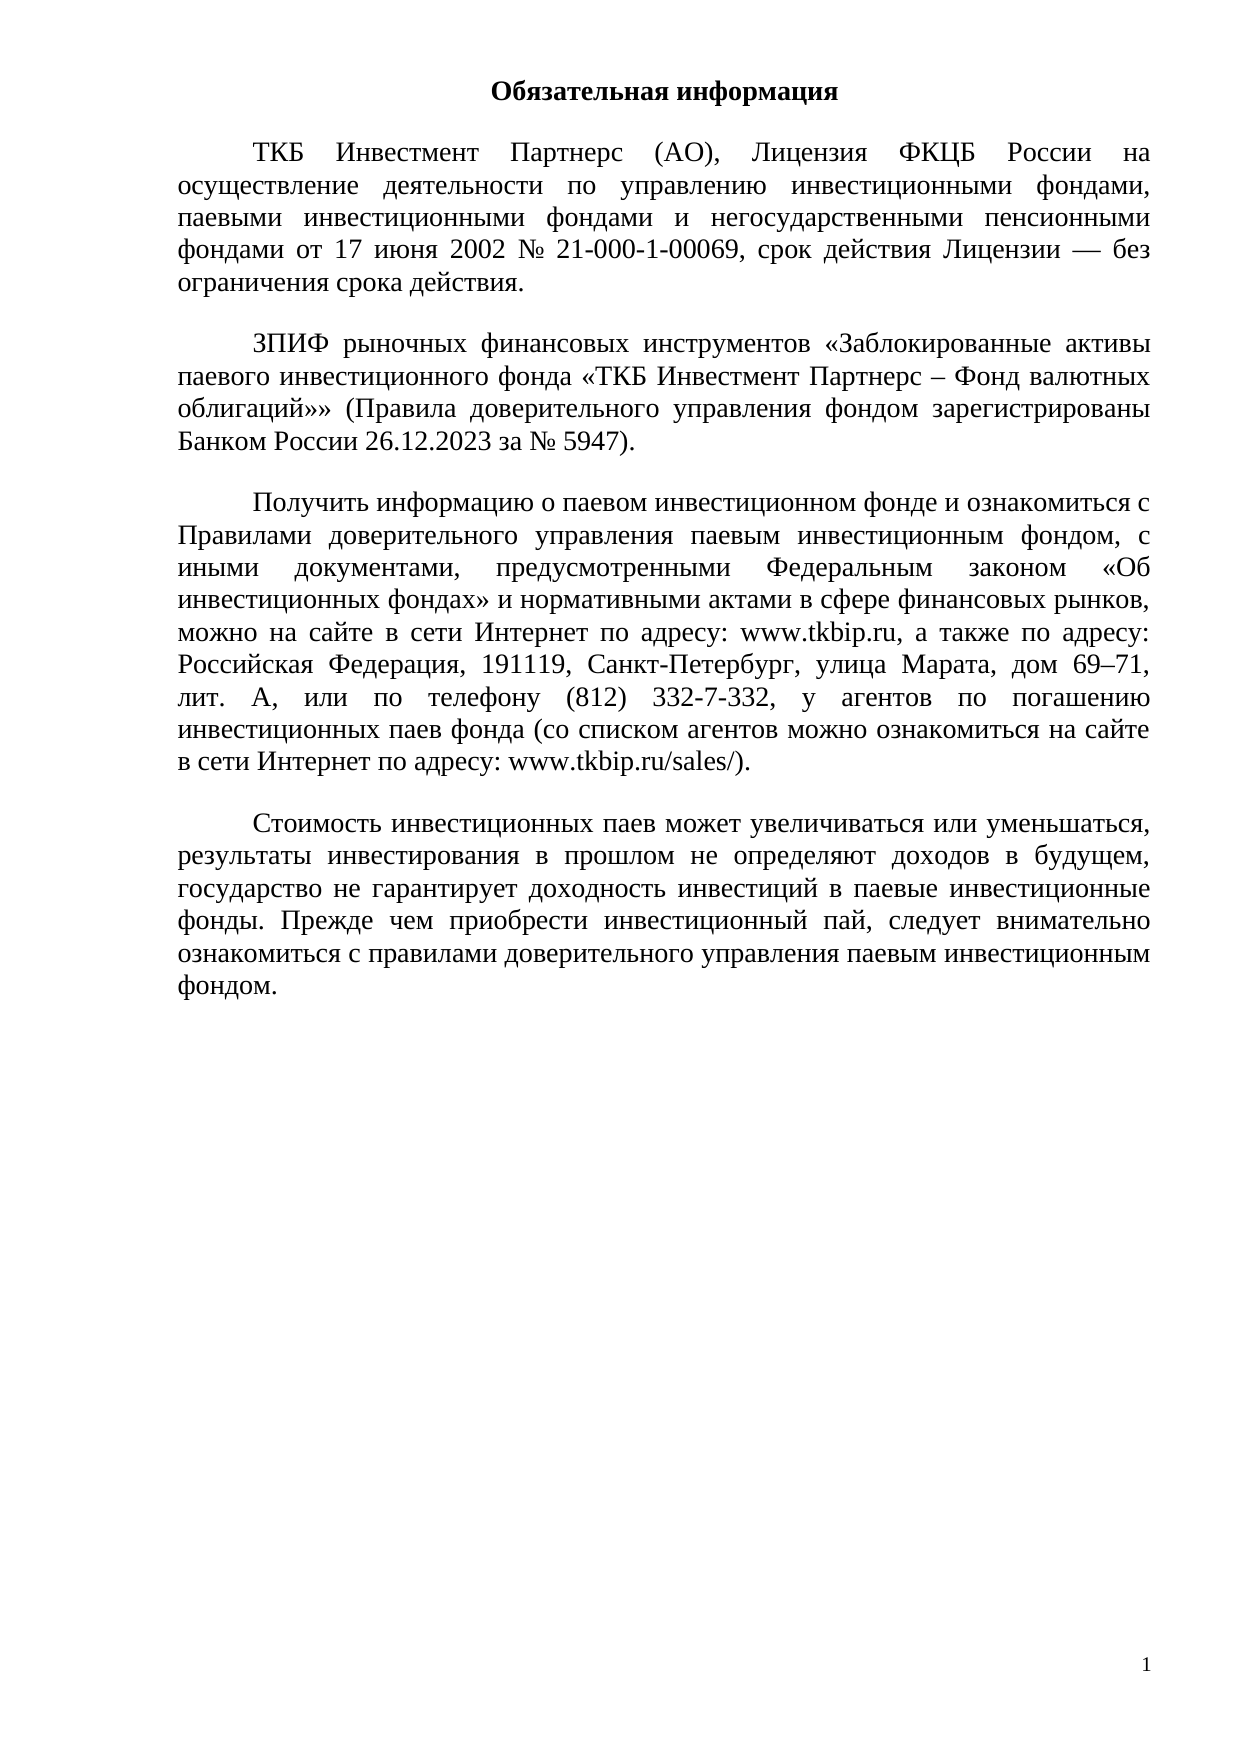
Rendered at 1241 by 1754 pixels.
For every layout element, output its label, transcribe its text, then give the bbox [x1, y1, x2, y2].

text Обязательная информация [177, 74, 1152, 106]
text Стоимость инвестиционных паев может увеличиваться или уменьшаться, результаты инвестирования в прошлом не определяют доходов в будущем, государство не гарантирует доходность инвестиций в паевые инвестиционные фонды. Прежде чем приобрести инвестиционный пай, следует внимательно ознакомиться с правилами доверительного управления паевым инвестиционным фондом. [177, 806, 1152, 1000]
text ЗПИФ рыночных финансовых инструментов «Заблокированные активы паевого инвестиционного фонда «ТКБ Инвестмент Партнерс – Фонд валютных облигаций»» (Правила доверительного управления фондом зарегистрированы Банком России 26.12.2023 за № 5947). [177, 327, 1152, 456]
text ТКБ Инвестмент Партнерс (АО), Лицензия ФКЦБ России на осуществление деятельности по управлению инвестиционными фондами, паевыми инвестиционными фондами и негосударственными пенсионными фондами от 17 июня 2002 № 21-000-1-00069, срок действия Лицензии — без ограничения срока действия. [177, 135, 1152, 297]
text Получить информацию о паевом инвестиционном фонде и ознакомиться с Правилами доверительного управления паевым инвестиционным фондом, с иными документами, предусмотренными Федеральным законом «Об инвестиционных фондах» и нормативными актами в сфере финансовых рынков, можно на сайте в сети Интернет по адресу: www.tkbip.ru, а также по адресу: Российская Федерация, 191119, Санкт-Петербург, улица Марата, дом 69–71, лит. А, или по телефону (812) 332-7-332, у агентов по погашению инвестиционных паев фонда (со списком агентов можно ознакомиться на сайте в сети Интернет по адресу: www.tkbip.ru/sales/). [177, 485, 1152, 777]
